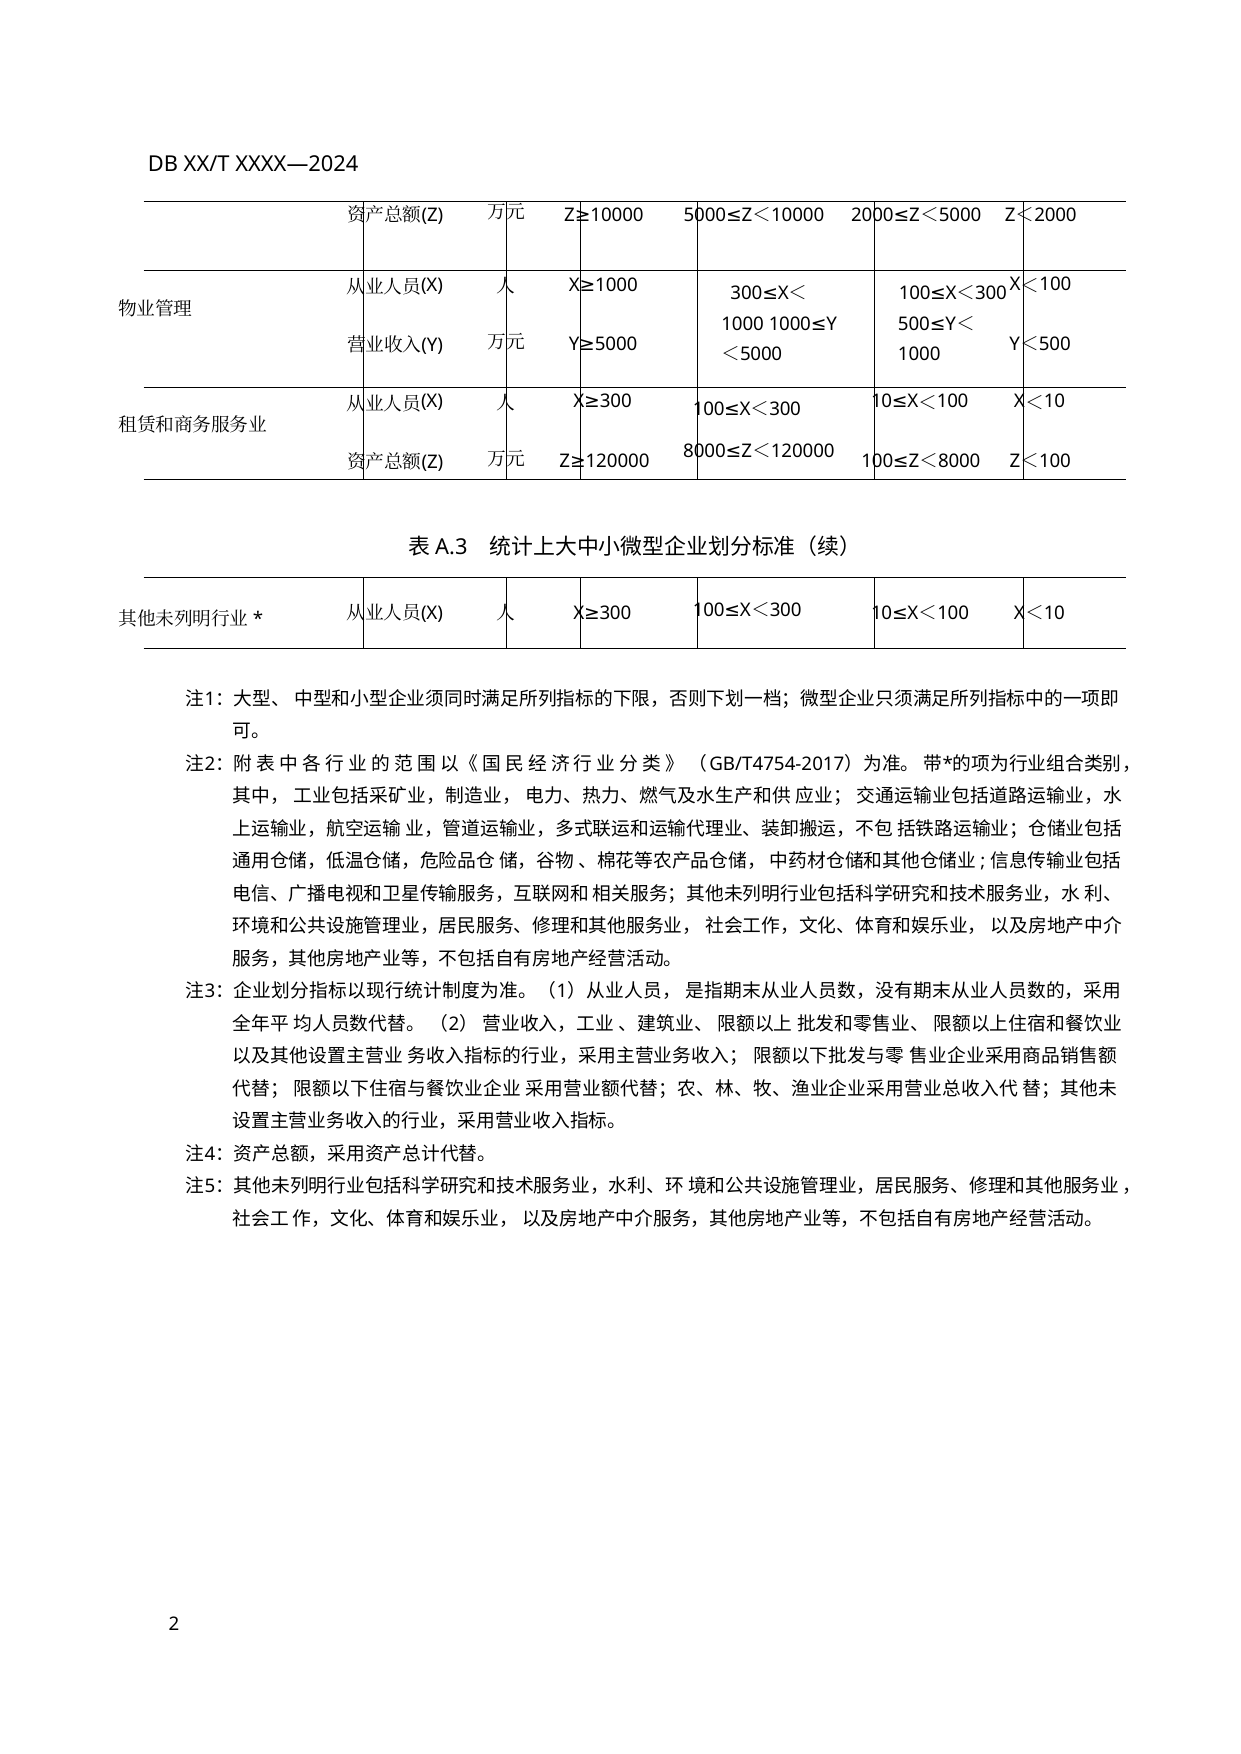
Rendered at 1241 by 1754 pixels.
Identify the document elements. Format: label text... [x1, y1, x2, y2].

text 企业划分指标以现行统计制度为准。（1）从业人员， 是指期末从业人员数，没有期末从业人员数的，采用全年平 均人员数代替。 （2） 营业收入，工业 、建筑业、 限额以上 批发和零售业、 限额以上住宿和餐饮业以及其他设置主营业 务收入指标的行业，采用主营业务收入； 限额以下批发与零 售业企业采用商品销售额代替； 限额以下住宿与餐饮业企业 采用营业额代替；农、林、牧、渔业企业采用营业总收入代 替；其他未设置主营业务收入的行业，采用营业收入指标。 [186, 973, 1122, 1136]
table_header X≥300 [581, 578, 697, 648]
table_cell X＜100 Y＜500 [1024, 271, 1126, 387]
table_cell 300≤X＜1000 1000≤Y＜5000 [698, 271, 874, 387]
table_cell 万元 万元 [507, 202, 580, 270]
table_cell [875, 202, 1023, 270]
text 表A.3 统计上大中小微型企业划分标准（续） [148, 528, 1122, 561]
text 其他未列明行业包括科学研究和技术服务业，水利、环 境和公共设施管理业，居民服务、修理和其他服务业，社会工 作，文化、体育和娱乐业， 以及房地产中介服务，其他房地产业等，不包括自有房地产经营活动。 [186, 1168, 1122, 1233]
table_cell 10≤X＜100 100≤Z＜8000 [875, 388, 1023, 479]
table_header 10≤X＜100 [875, 578, 1023, 648]
table_cell X≥1000 Y≥5000 [581, 271, 697, 387]
table_cell Y≥200000 Z≥10000 [581, 202, 697, 270]
table_cell X≥300 Z≥120000 [581, 388, 697, 479]
table_cell 从业人员(X) 资产总额(Z) [364, 388, 506, 479]
table_cell 房地产开发经营 [144, 202, 363, 270]
text 大型、 中型和小型企业须同时满足所列指标的下限，否则下划一档；微型企业只须满足所列指标中的一项即可。 [186, 681, 1122, 746]
table_cell 从业人员(X) 营业收入(Y) [364, 271, 506, 387]
table_cell 100≤X＜300 8000≤Z＜120000 [698, 388, 874, 479]
table_header 从业人员(X) [364, 578, 506, 648]
table_cell 营业收入(Y) 资产总额(Z) [364, 202, 506, 270]
table_cell Y＜100 Z＜2000 [1024, 202, 1126, 270]
table_header 其他未列明行业 * [144, 578, 363, 648]
table_header X＜10 [1024, 578, 1126, 648]
table_header 100≤X＜300 [698, 578, 874, 648]
text 资产总额，采用资产总计代替。 [186, 1136, 1122, 1168]
table_header 人 [507, 578, 580, 648]
table_cell 物业管理 [144, 271, 363, 387]
table_cell 100≤X＜300 500≤Y＜1000 [875, 271, 1023, 387]
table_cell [698, 202, 874, 270]
table_cell 人 万元 [507, 388, 580, 479]
table_cell 人 万元 [507, 271, 580, 387]
text 附 表 中 各 行 业 的 范 围 以《 国 民 经 济 行 业 分 类 》 （GB/T4754-2017）为准。 带*的项为行业组合类别，其中， 工业包括采矿业，制造业， 电力、热力、燃气及水生产和供 应业； 交通运输业包括道路运输业，水上运输业，航空运输 业，管道运输业，多式联运和运输代理业、装卸搬运，不包 括铁路运输业；仓储业包括通用仓储，低温仓储，危险品仓 储，谷物 、棉花等农产品仓储， 中药材仓储和其他仓储业; 信息传输业包括电信、广播电视和卫星传输服务，互联网和 相关服务；其他未列明行业包括科学研究和技术服务业，水 利、环境和公共设施管理业，居民服务、修理和其他服务业， 社会工作，文化、体育和娱乐业， 以及房地产中介服务，其他房地产业等，不包括自有房地产经营活动。 [186, 746, 1122, 973]
table_cell X＜10 Z＜100 [1024, 388, 1126, 479]
table_cell 租赁和商务服务业 [144, 388, 363, 479]
